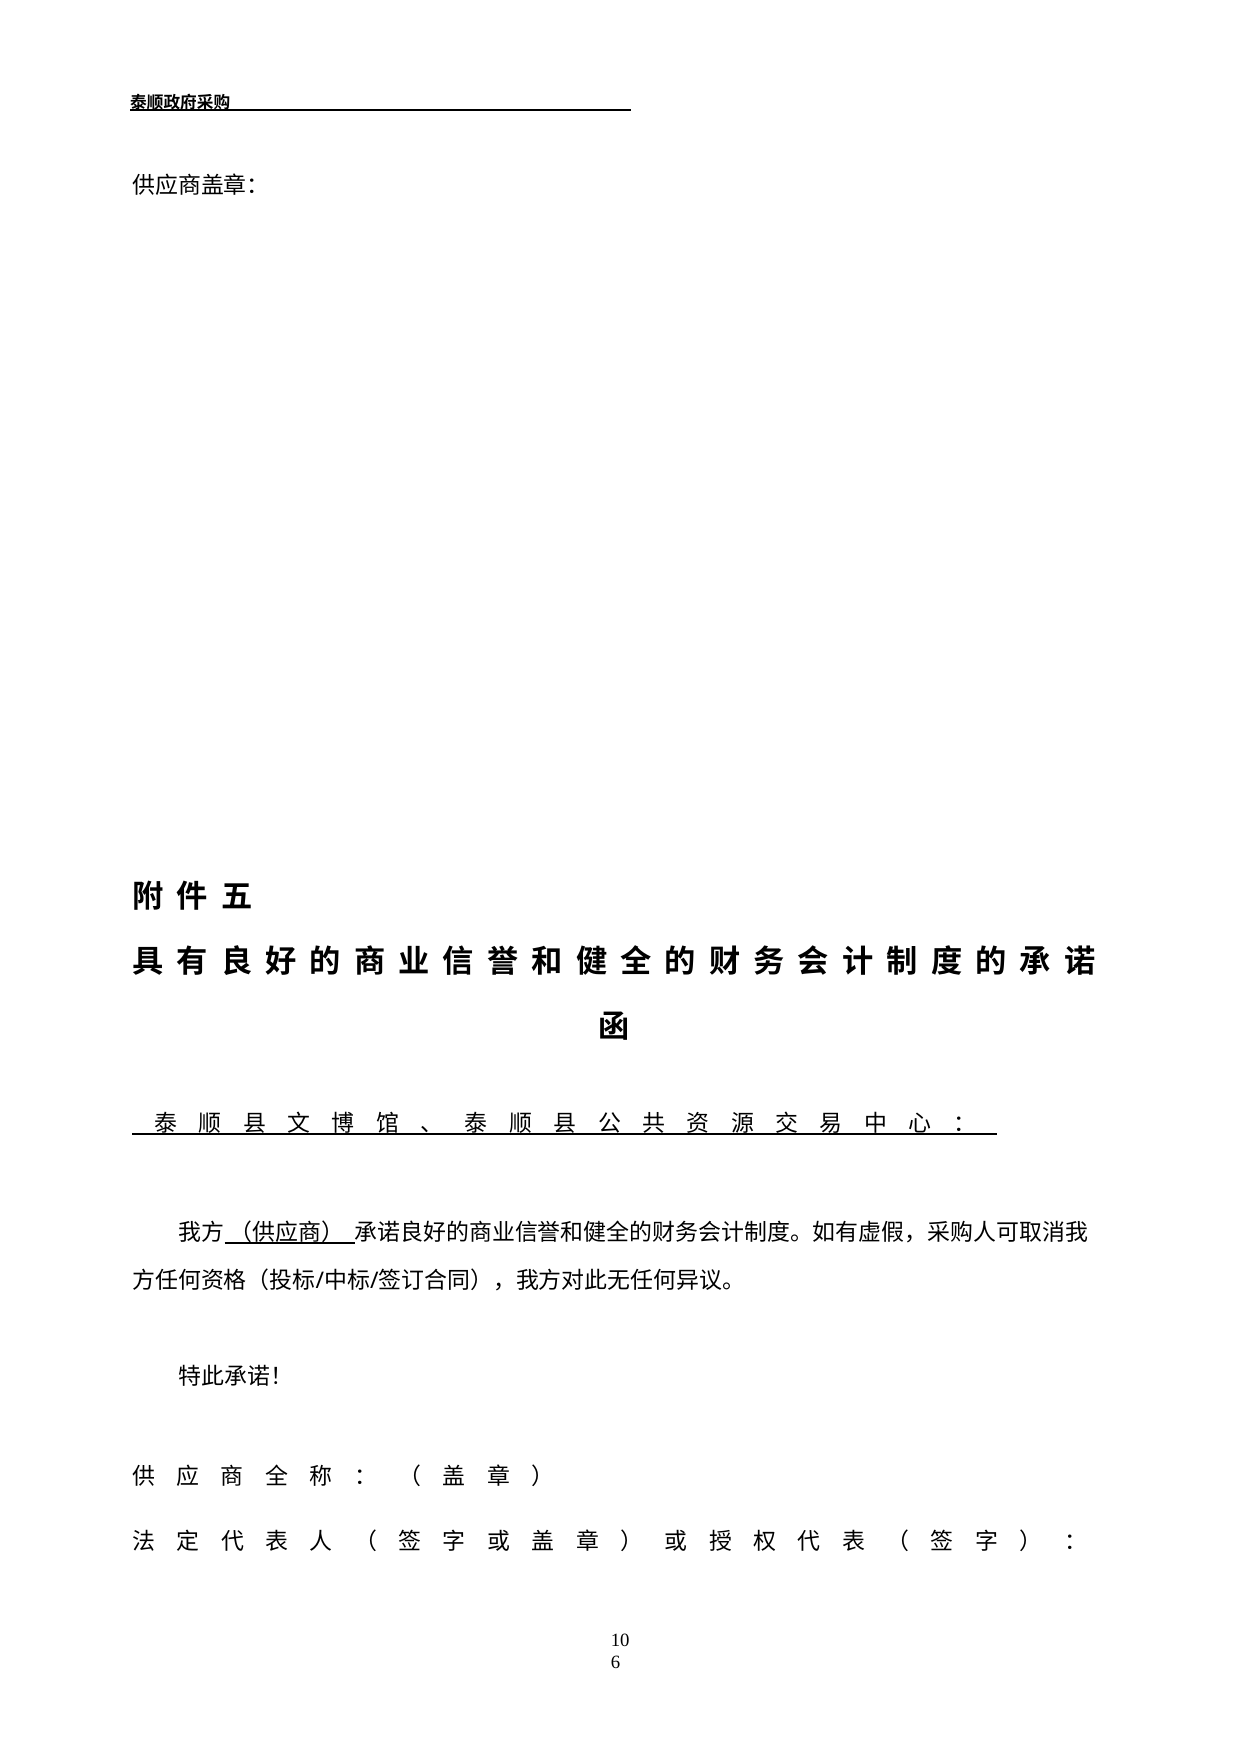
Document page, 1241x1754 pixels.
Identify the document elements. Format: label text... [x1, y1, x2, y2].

text 法定代表人（签字或盖章）或授权代表（签字）： [132, 1507, 1108, 1572]
text 特此承诺！ [132, 1346, 1108, 1394]
text 泰顺县文博馆、泰顺县公共资源交易中心： [132, 1089, 1108, 1154]
text 附件五 [132, 861, 1108, 926]
text 我方 （供应商） 承诺良好的商业信誉和健全的财务会计制度。如有虚假，采购人可取消我方任何资格（投标/中标/签订合同），我方对此无任何异议。 [132, 1202, 1108, 1298]
text 供应商全称：（盖章） [132, 1442, 1108, 1507]
text 具有良好的商业信誉和健全的财务会计制度的承诺函 [132, 926, 1108, 1056]
text 供应商盖章： [132, 160, 1108, 201]
